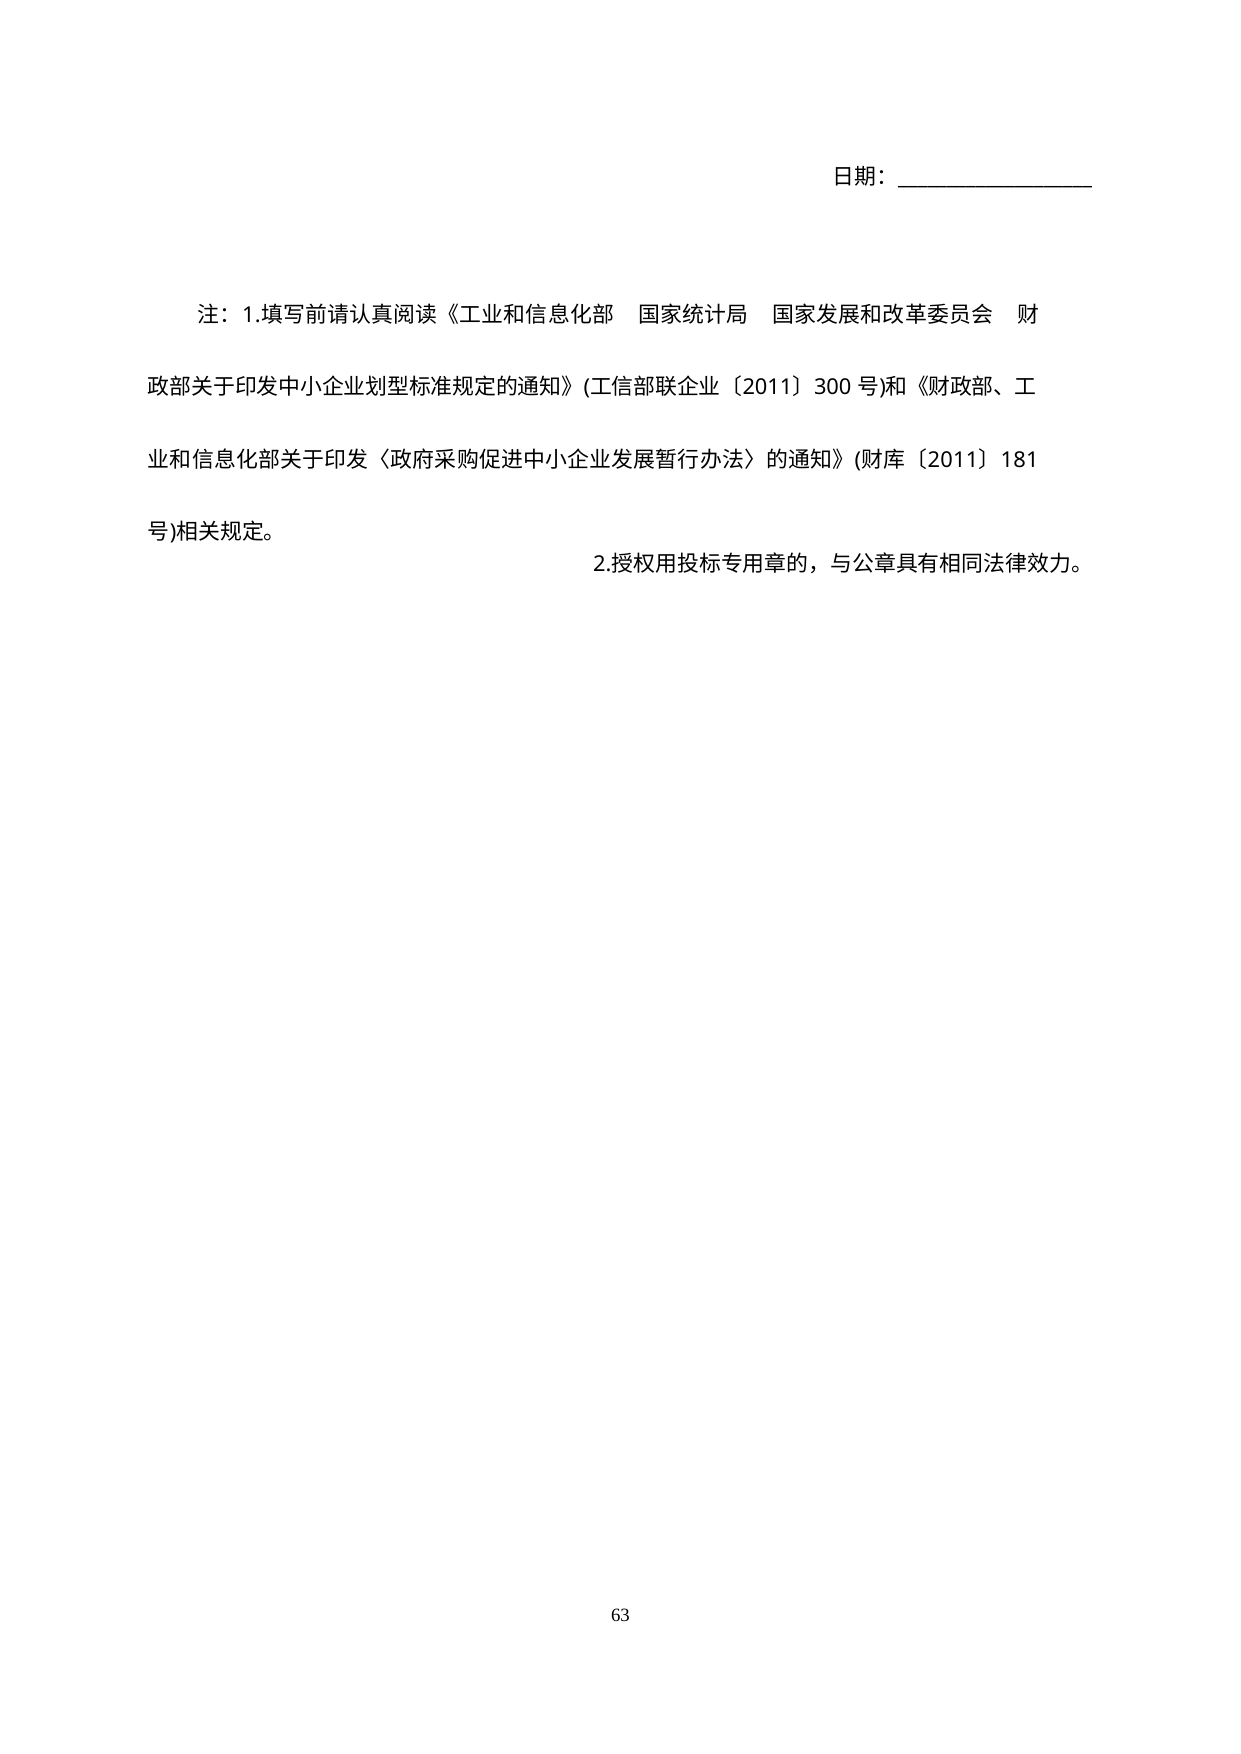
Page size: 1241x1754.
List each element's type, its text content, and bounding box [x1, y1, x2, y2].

text 业和信息化部关于印发〈政府采购促进中小企业发展暂行办法〉的通知》(财库〔2011〕181 [148, 441, 1092, 474]
text 2.授权用投标专用章的，与公章具有相同法律效力。 [191, 546, 1092, 578]
text 号)相关规定。 [148, 513, 1092, 546]
text 政部关于印发中小企业划型标准规定的通知》(工信部联企业〔2011〕300 号)和《财政部、工 [148, 369, 1092, 402]
text 日期：____________________ [832, 159, 1092, 191]
text 注：1.填写前请认真阅读《工业和信息化部 国家统计局 国家发展和改革委员会 财 [198, 297, 1092, 329]
